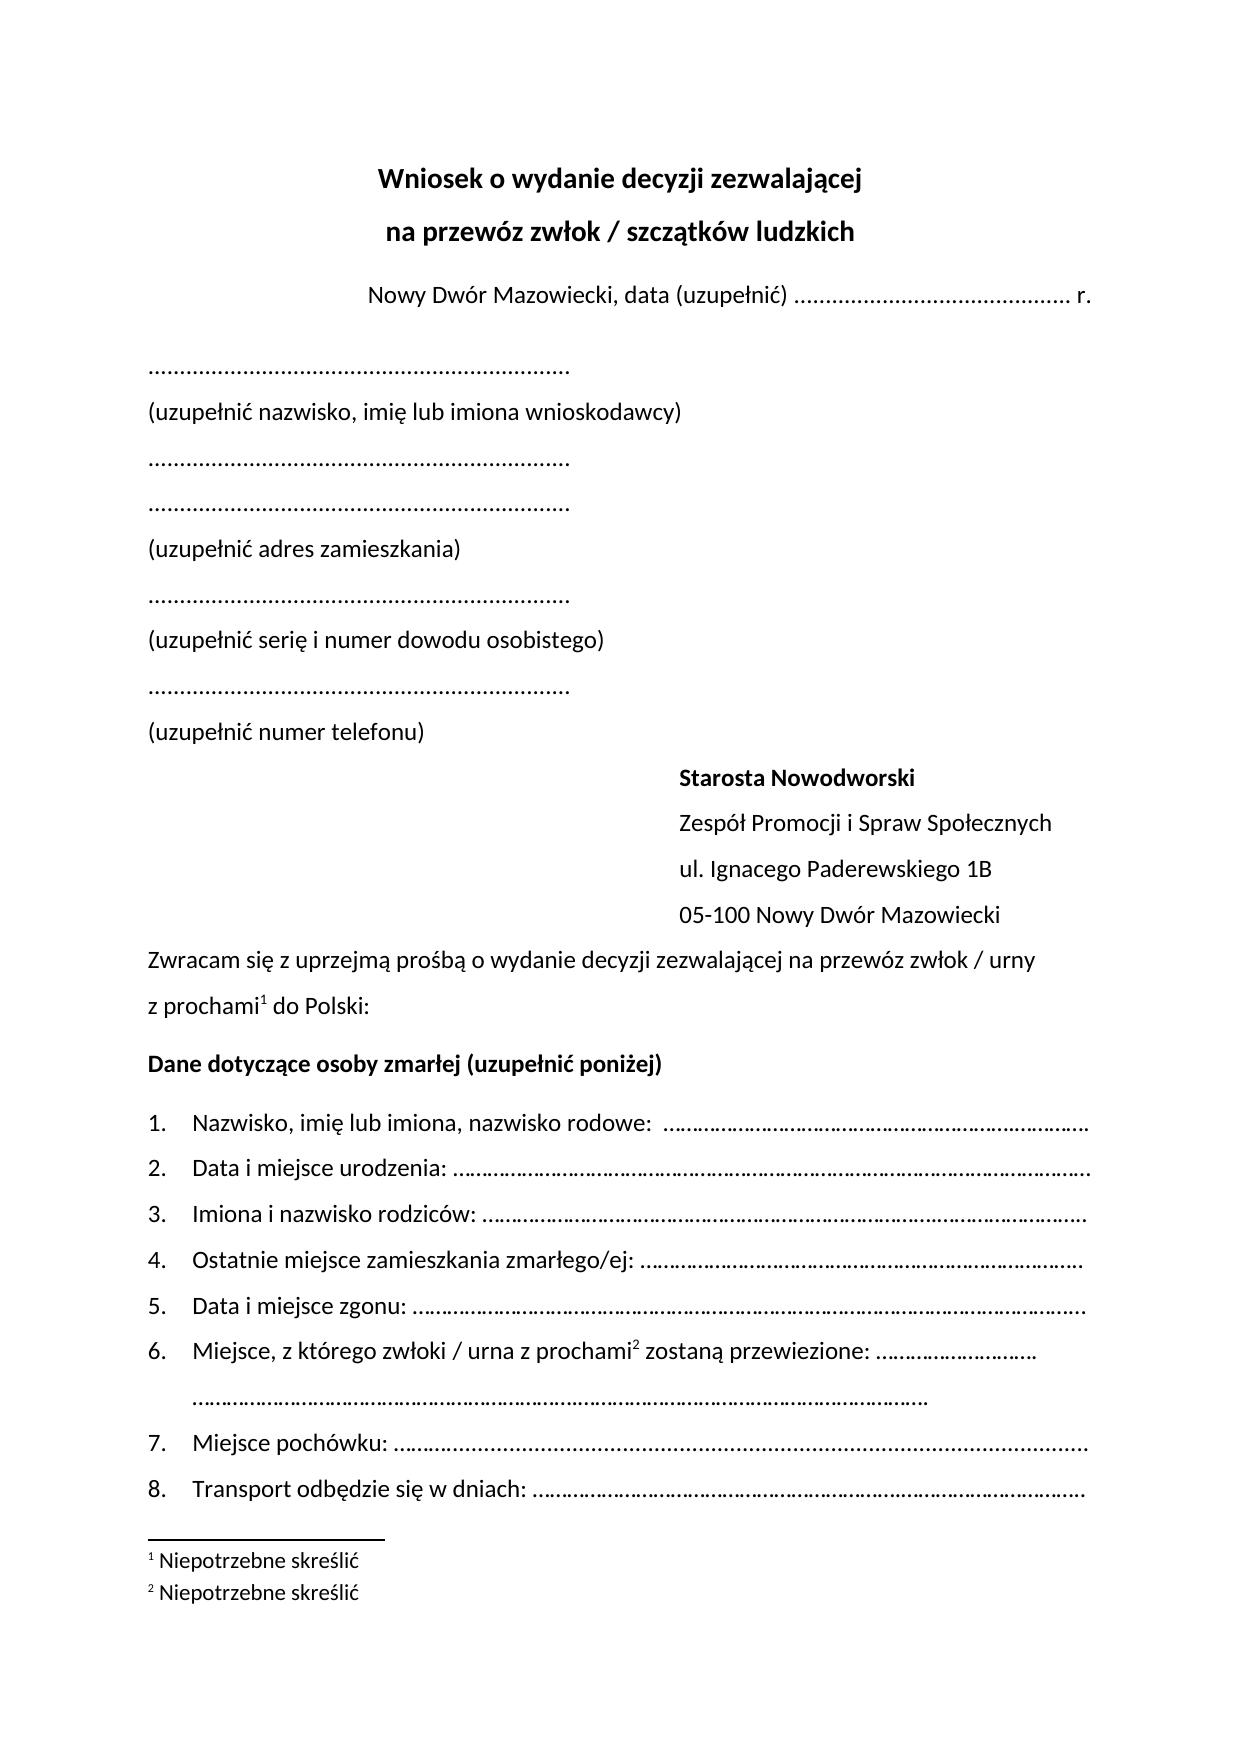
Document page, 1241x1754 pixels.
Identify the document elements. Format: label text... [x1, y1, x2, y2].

text ................................................................... (uzupełnić numer telefonu) [148, 670, 1093, 747]
text 05-100 Nowy Dwór Mazowiecki [679, 899, 1093, 929]
list Transport odbędzie się w dniach: ……………………………………………………….………………………….. [148, 1473, 1093, 1503]
list Imiona i nazwisko rodziców: …………………………………………………………………….…………………….. [148, 1198, 1093, 1229]
text ................................................................... (uzupełnić nazwisko, imię lub imiona wnioskodawcy) [148, 350, 1093, 426]
list Data i miejsce zgonu: ……………………………………………………………………………………………………... [148, 1290, 1093, 1320]
subtitle Wniosek o wydanie decyzji zezwalającej na przewóz zwłok / szczątków ludzkich [148, 160, 1093, 249]
list Data i miejsce urodzenia: ………………………………………………………………………………………………… [148, 1153, 1093, 1183]
text Zespół Promocji i Spraw Społecznych [679, 807, 1093, 838]
text ................................................................... (uzupełnić serię i numer dowodu osobistego) [148, 579, 1093, 655]
list Miejsce pochówku: ………...................................................................................................... [148, 1427, 1093, 1457]
list Ostatnie miejsce zamieszkania zmarłego/ej: ………………………………………………………………….. [148, 1244, 1093, 1274]
text Zwracam się z uprzejmą prośbą o wydanie decyzji zezwalającej na przewóz zwłok / urny [148, 945, 1093, 975]
text ul. Ignacego Paderewskiego 1B [679, 853, 1093, 884]
text Starosta Nowodworski [679, 762, 1093, 792]
subtitle Dane dotyczące osoby zmarłej (uzupełnić poniżej) [148, 1049, 1093, 1079]
list Miejsce, z którego zwłoki / urna z prochami zostaną przewiezione: ……………………….………………………………………………………….……………………………………………………. [148, 1336, 1093, 1412]
text ................................................................... ................................................................... (uzupełnić adres zamieszkania) [148, 442, 1093, 564]
list Nazwisko, imię lub imiona, nazwisko rodowe: …………………………………………………….…………. [148, 1107, 1093, 1137]
text z prochami do Polski: [148, 990, 1093, 1021]
text Nowy Dwór Mazowiecki, data (uzupełnić) ............................................ r. [148, 279, 1093, 310]
